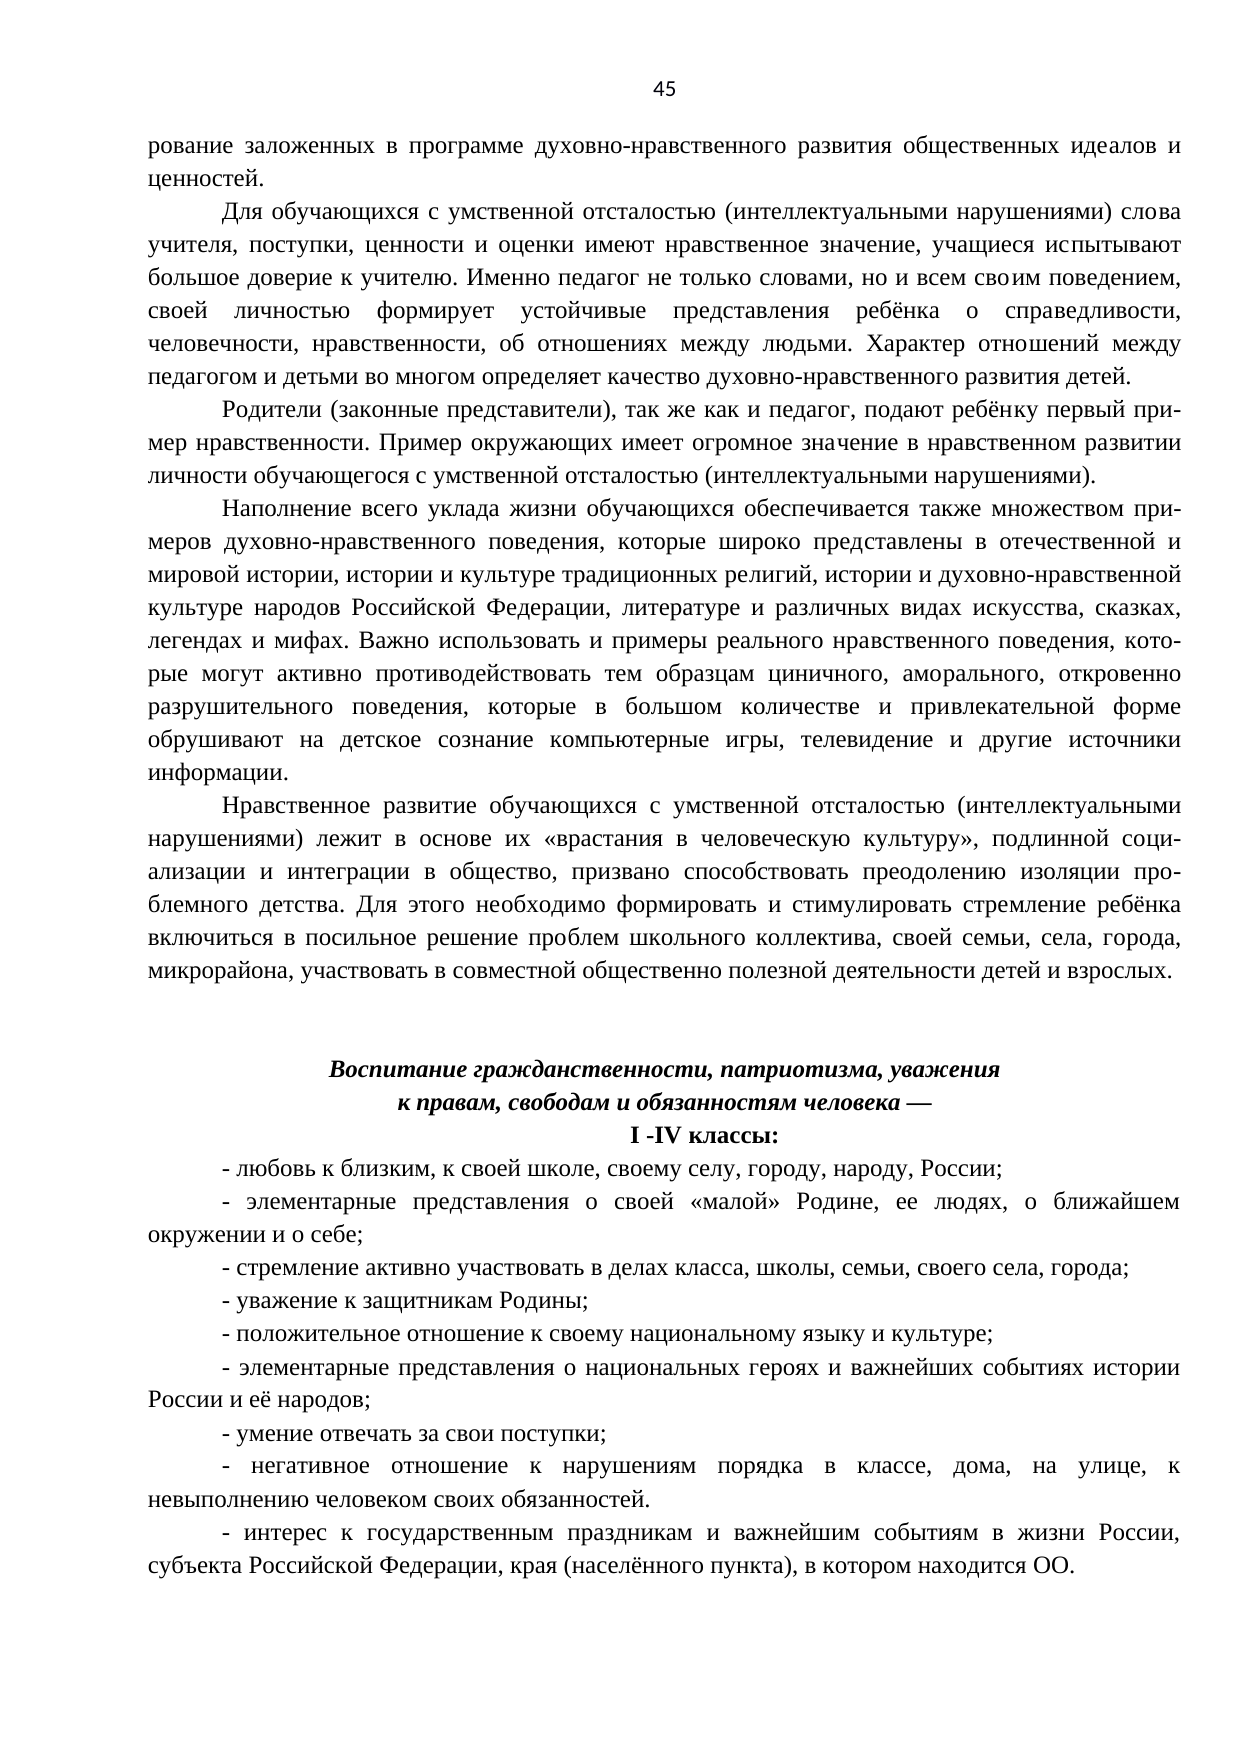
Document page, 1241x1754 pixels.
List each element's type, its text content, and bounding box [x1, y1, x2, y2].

text I -IV классы: [148, 1120, 1181, 1149]
text Для обучающихся с умственной отсталостью (интеллектуальными нарушениями) слова учителя, поступки, ценности и оценки имеют нравственное значение, учащиеся испытывают большое доверие к учителю. Именно педагог не только словами, но и всем своим поведением, своей личностью формирует устойчивые представления ребёнка о справедливости, человечности, нравственности, об отношениях между людьми. Характер отношений между педагогом и детьми во многом определяет качество духовно-нравственного развития детей. [148, 196, 1181, 390]
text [148, 130, 1181, 192]
text - умение отвечать за свои поступки; [148, 1418, 1181, 1446]
text Нравственное развитие обучающихся с умственной отсталостью (интеллектуальными нарушениями) лежит в основе их «врастания в человеческую культуру», подлинной социализации и интеграции в общество, призвано способствовать преодолению изоляции проблемного детства. Для этого необходимо формировать и стимулировать стремление ребёнка включиться в посильное решение проблем школьного коллектива, своей семьи, села, города, микрорайона, участвовать в совместной общественно полезной деятельности детей и взрослых. [148, 790, 1181, 984]
text Воспитание гражданственности, патриотизма, уважения [148, 1054, 1181, 1083]
text Наполнение всего уклада жизни обучающихся обеспечивается также множеством примеров духовно-нравственного поведения, которые широко представлены в отечественной и мировой истории, истории и культуре традиционных религий, истории и духовно-нравственной культуре народов Российской Федерации, литературе и различных видах искусства, сказках, легендах и мифах. Важно использовать и примеры реального нравственного поведения, которые могут активно противодействовать тем образцам циничного, аморального, откровенно разрушительного поведения, которые в большом количестве и привлекательной форме обрушивают на детское сознание компьютерные игры, телевидение и другие источники информации. [148, 493, 1181, 786]
text - положительное отношение к своему национальному языку и культуре; [148, 1318, 1181, 1347]
text - элементарные представления о национальных героях и важнейших событиях истории России и её народов; [148, 1352, 1181, 1413]
text - элементарные представления о своей «малой» Родине, ее людях, о ближайшем окружении и о себе; [148, 1186, 1181, 1248]
text - уважение к защитникам Родины; [148, 1286, 1181, 1314]
text - стремление активно участвовать в делах класса, школы, семьи, своего села, города; [148, 1252, 1181, 1281]
text - негативное отношение к нарушениям порядка в классе, дома, на улице, к невыполнению человеком своих обязанностей. [148, 1451, 1181, 1512]
text - любовь к близким, к своей школе, своему селу, городу, народу, России; [148, 1153, 1181, 1182]
text к правам, свободам и обязанностям человека ― [148, 1087, 1181, 1116]
text - интерес к государственным праздникам и важнейшим событиям в жизни России, субъекта Российской Федерации, края (населённого пункта), в котором находится ОО. [148, 1517, 1181, 1578]
text Родители (законные представители), так же как и педагог, подают ребёнку первый пример нравственности. Пример окружающих имеет огромное значение в нравственном развитии личности обучающегося с умственной отсталостью (интеллектуальными нарушениями). [148, 394, 1181, 489]
